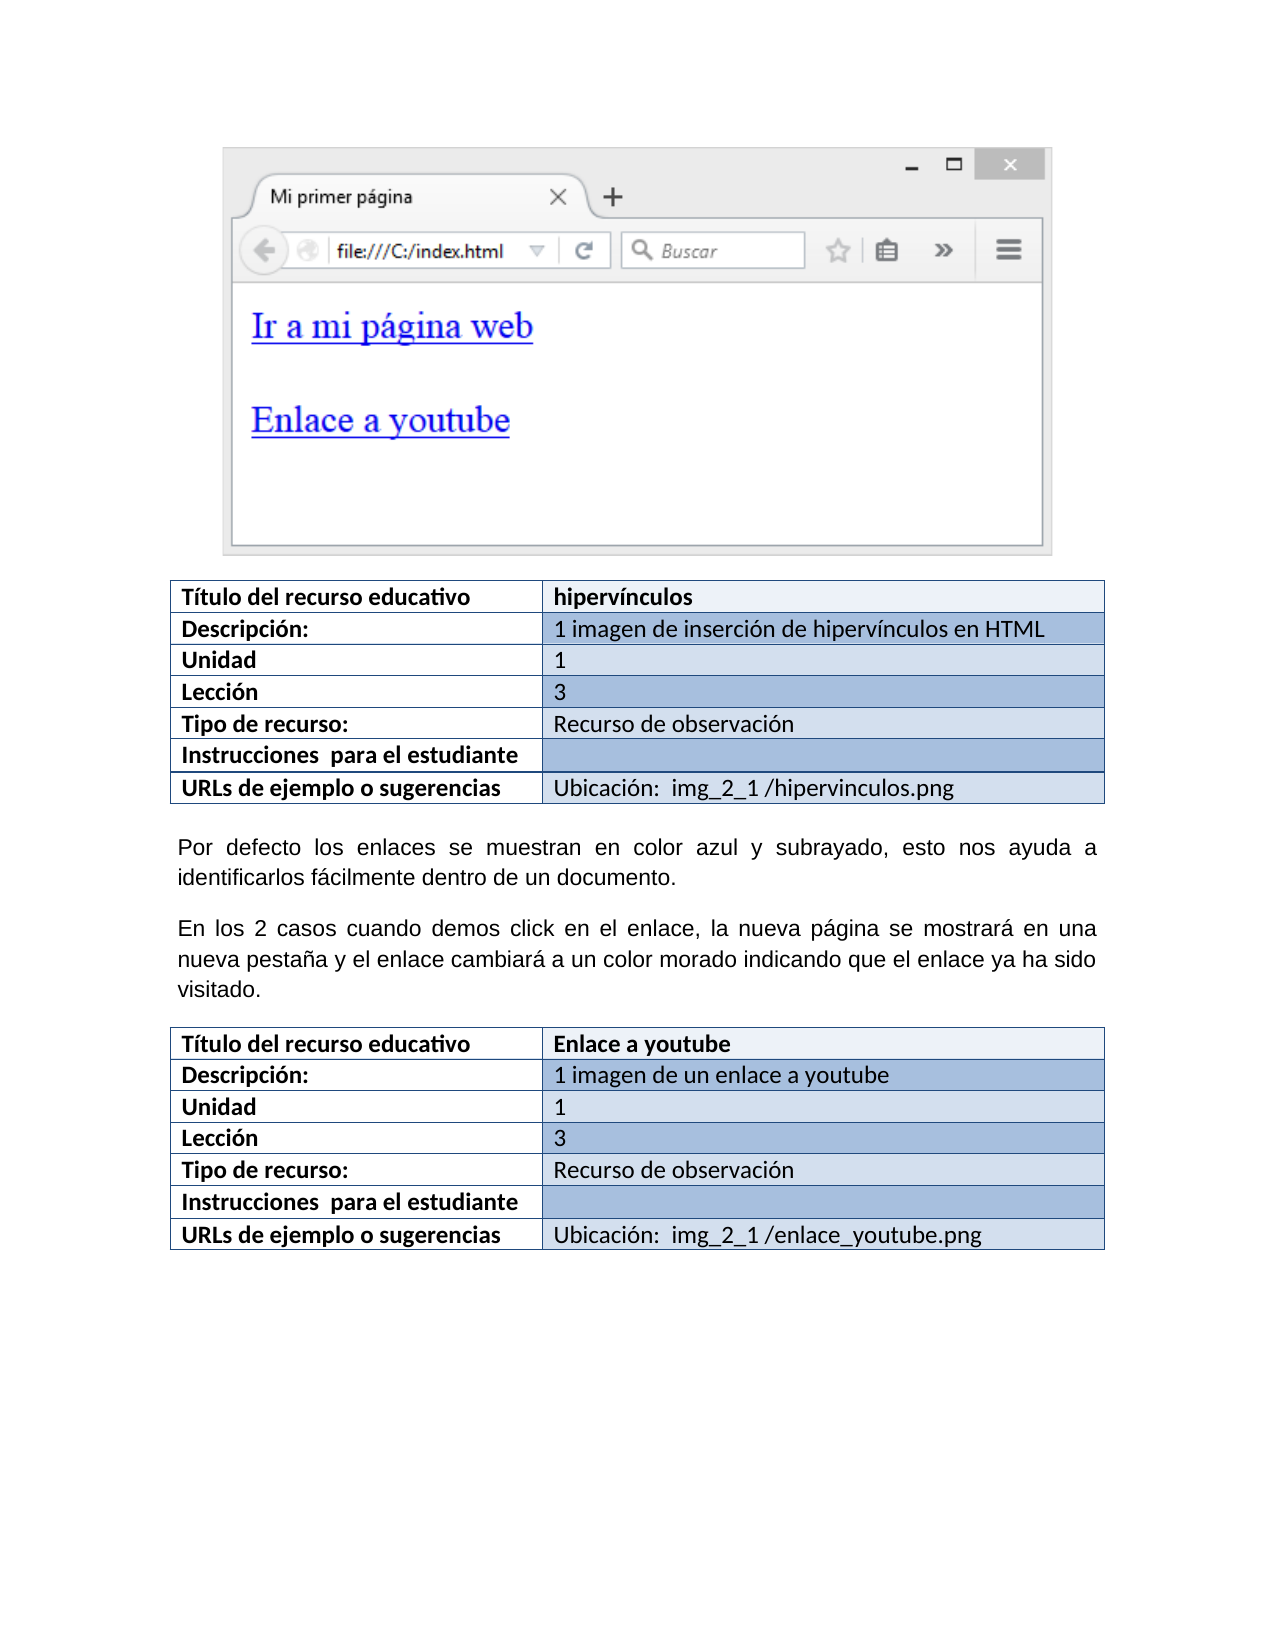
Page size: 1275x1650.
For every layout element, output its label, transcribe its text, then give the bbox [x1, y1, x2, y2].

table_cell Descripción: [171, 613, 542, 643]
table_cell Ubicación: img_2_1 /enlace_youtube.png [543, 1219, 1104, 1249]
text En los 2 casos cuando demos click en el enlace, la nueva página se mostrará en una nueva pestaña y el enlace cambiará a un color morado indicando que el enlace ya ha sido visitado. [177, 915, 1098, 1002]
text Por defecto los enlaces se muestran en color azul y subrayado, esto nos ayuda a identificarlos fácilmente dentro de un documento. [177, 834, 1098, 891]
table_cell Ubicación: img_2_1 /hipervinculos.png [543, 773, 1104, 803]
table_cell URLs de ejemplo o sugerencias [171, 1219, 542, 1249]
table_cell Recurso de observación [543, 708, 1104, 738]
table_cell Unidad [171, 645, 542, 675]
table_header Título del recurso educativo [171, 581, 542, 612]
table_header Título del recurso educativo [171, 1028, 542, 1058]
table_cell [543, 739, 1104, 771]
table_cell Tipo de recurso: [171, 1154, 542, 1185]
table_cell Unidad [171, 1091, 542, 1122]
table_cell 1 imagen de inserción de hipervínculos en HTML [543, 613, 1104, 643]
table_cell URLs de ejemplo o sugerencias [171, 773, 542, 803]
table_cell 1 imagen de un enlace a youtube [543, 1060, 1104, 1090]
table_cell 1 [543, 1091, 1104, 1122]
table_cell Instrucciones para el estudiante [171, 1186, 542, 1218]
picture [222, 147, 1053, 556]
table_cell 1 [543, 645, 1104, 675]
table_cell Descripción: [171, 1060, 542, 1090]
table_cell Instrucciones para el estudiante [171, 739, 542, 771]
table_cell 3 [543, 676, 1104, 707]
table_cell Recurso de observación [543, 1154, 1104, 1185]
table_cell Lección [171, 676, 542, 707]
table_header hipervínculos [543, 581, 1104, 612]
table_cell Lección [171, 1123, 542, 1153]
table_cell [543, 1186, 1104, 1218]
table_header Enlace a youtube [543, 1028, 1104, 1058]
table_cell Tipo de recurso: [171, 708, 542, 738]
table_cell 3 [543, 1123, 1104, 1153]
